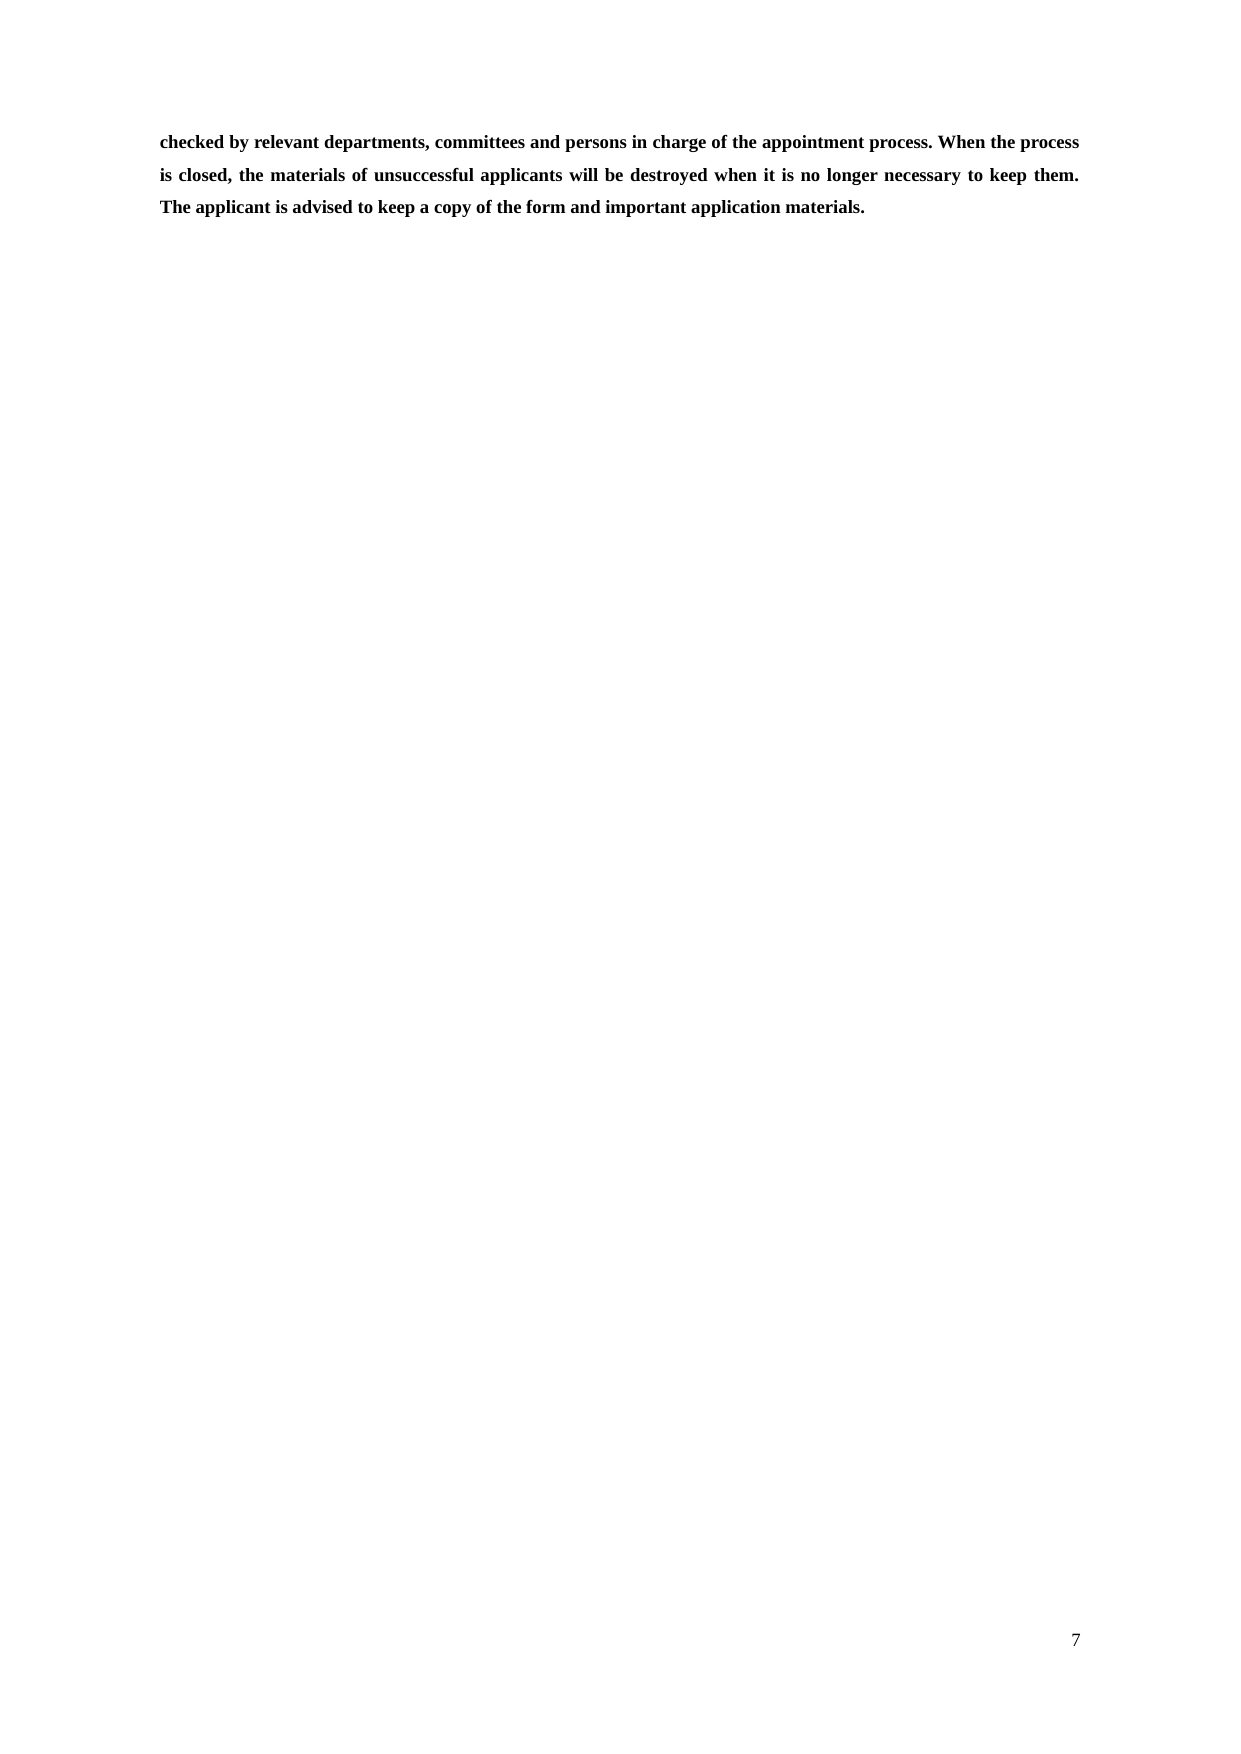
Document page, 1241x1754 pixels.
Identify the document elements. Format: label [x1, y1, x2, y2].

list [159, 126, 1081, 223]
